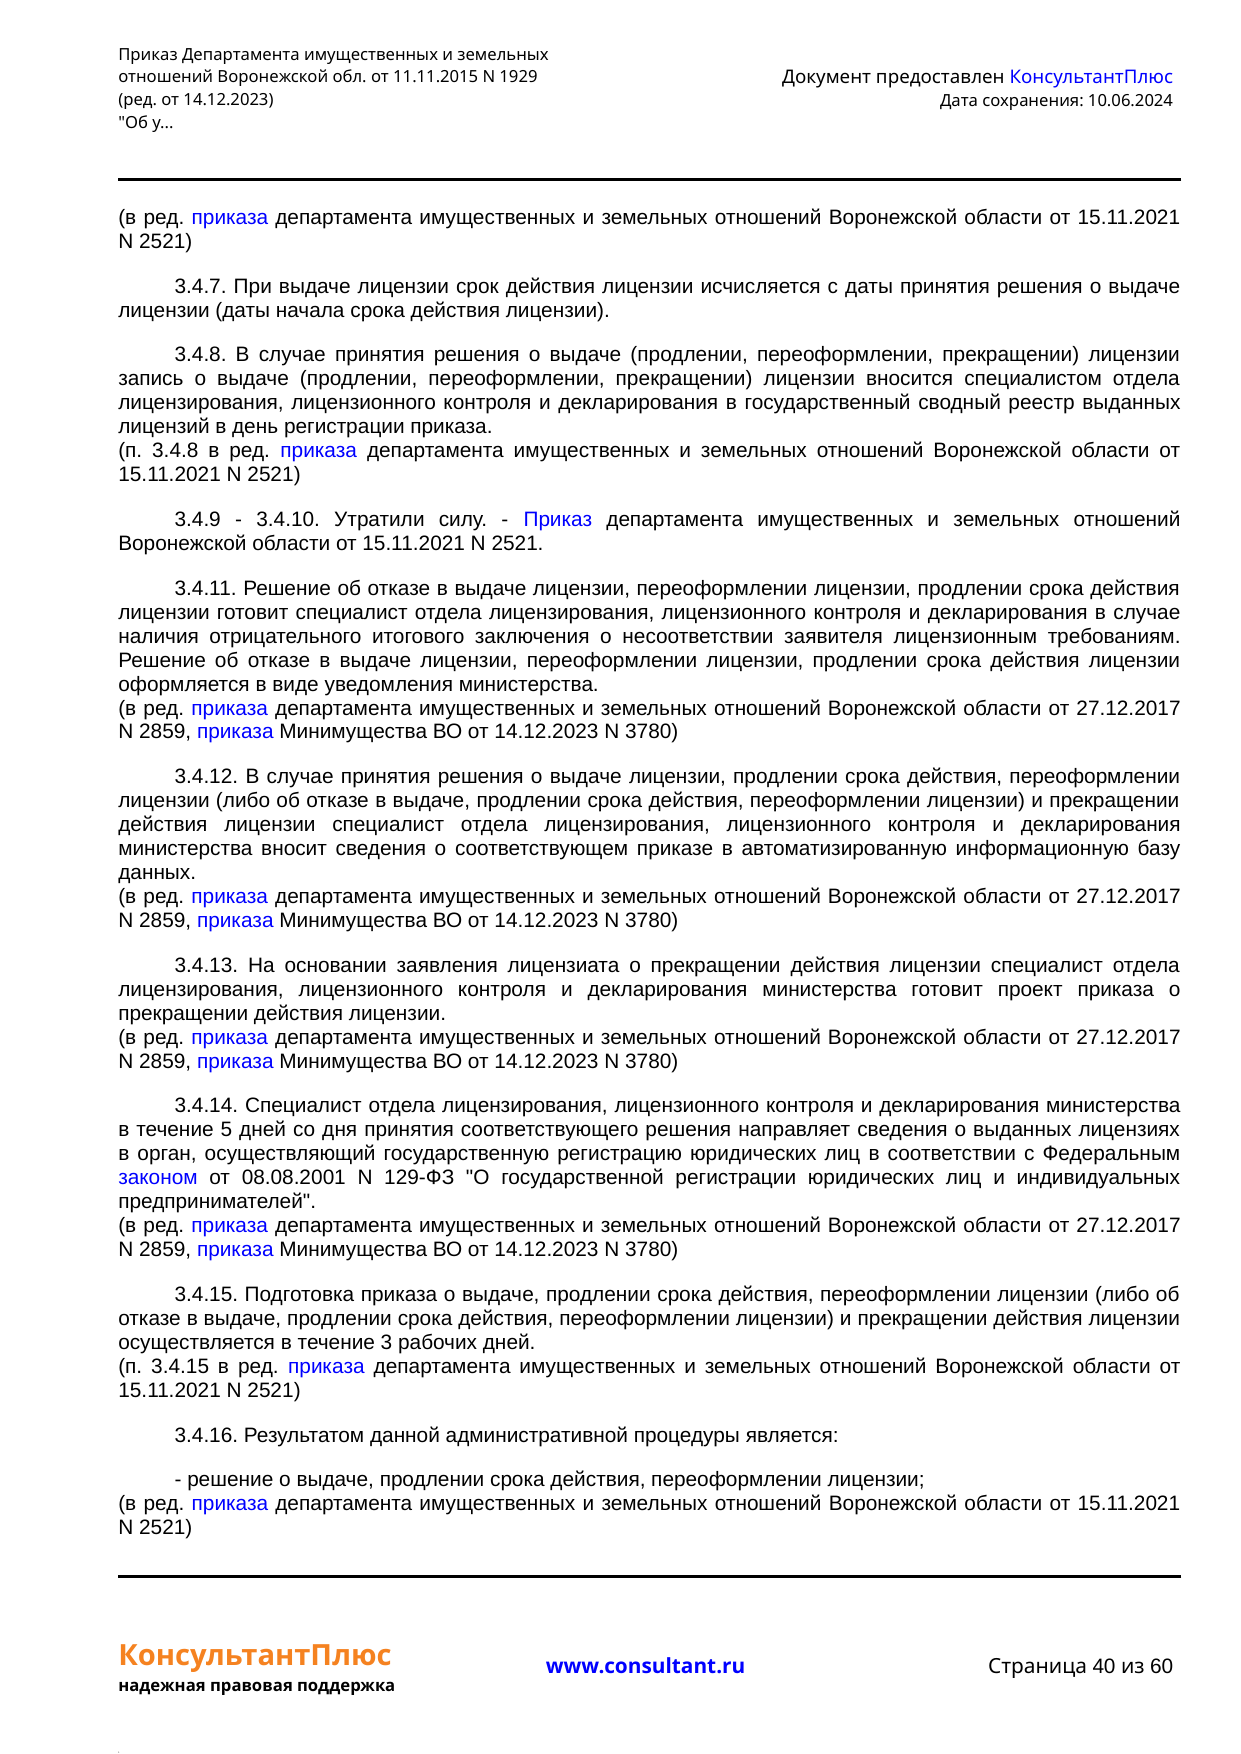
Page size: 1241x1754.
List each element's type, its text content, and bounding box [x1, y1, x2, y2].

text (п. 3.4.15 в ред. приказа департамента имущественных и земельных отношений Воронежской области от 15.11.2021 N 2521) [118, 1354, 1181, 1402]
text 3.4.12. В случае принятия решения о выдаче лицензии, продлении срока действия, переоформлении лицензии (либо об отказе в выдаче, продлении срока действия, переоформлении лицензии) и прекращении действия лицензии специалист отдела лицензирования, лицензионного контроля и декларирования министерства вносит сведения о соответствующем приказе в автоматизированную информационную базу данных. [118, 764, 1181, 884]
text 3.4.7. При выдаче лицензии срок действия лицензии исчисляется с даты принятия решения о выдаче лицензии (даты начала срока действия лицензии). [118, 273, 1181, 321]
text (в ред. приказа департамента имущественных и земельных отношений Воронежской области от 27.12.2017 N 2859, приказа Минимущества ВО от 14.12.2023 N 3780) [118, 695, 1181, 743]
text 3.4.11. Решение об отказе в выдаче лицензии, переоформлении лицензии, продлении срока действия лицензии готовит специалист отдела лицензирования, лицензионного контроля и декларирования в случае наличия отрицательного итогового заключения о несоответствии заявителя лицензионным требованиям. Решение об отказе в выдаче лицензии, переоформлении лицензии, продлении срока действия лицензии оформляется в виде уведомления министерства. [118, 576, 1181, 695]
text 3.4.8. В случае принятия решения о выдаче (продлении, переоформлении, прекращении) лицензии запись о выдаче (продлении, переоформлении, прекращении) лицензии вносится специалистом отдела лицензирования, лицензионного контроля и декларирования в государственный сводный реестр выданных лицензий в день регистрации приказа. [118, 342, 1181, 438]
text (п. 3.4.8 в ред. приказа департамента имущественных и земельных отношений Воронежской области от 15.11.2021 N 2521) [118, 438, 1181, 486]
text 3.4.16. Результатом данной административной процедуры является: [118, 1422, 1181, 1446]
text (в ред. приказа департамента имущественных и земельных отношений Воронежской области от 15.11.2021 N 2521) [118, 1491, 1181, 1539]
text (в ред. приказа департамента имущественных и земельных отношений Воронежской области от 27.12.2017 N 2859, приказа Минимущества ВО от 14.12.2023 N 3780) [118, 884, 1181, 932]
text (в ред. приказа департамента имущественных и земельных отношений Воронежской области от 27.12.2017 N 2859, приказа Минимущества ВО от 14.12.2023 N 3780) [118, 1213, 1181, 1261]
text (в ред. приказа департамента имущественных и земельных отношений Воронежской области от 15.11.2021 N 2521) [118, 205, 1181, 253]
text 3.4.15. Подготовка приказа о выдаче, продлении срока действия, переоформлении лицензии (либо об отказе в выдаче, продлении срока действия, переоформлении лицензии) и прекращении действия лицензии осуществляется в течение 3 рабочих дней. [118, 1282, 1181, 1354]
text 3.4.13. На основании заявления лицензиата о прекращении действия лицензии специалист отдела лицензирования, лицензионного контроля и декларирования министерства готовит проект приказа о прекращении действия лицензии. [118, 953, 1181, 1024]
text - решение о выдаче, продлении срока действия, переоформлении лицензии; [118, 1467, 1181, 1491]
text 3.4.9 - 3.4.10. Утратили силу. - Приказ департамента имущественных и земельных отношений Воронежской области от 15.11.2021 N 2521. [118, 507, 1181, 555]
text (в ред. приказа департамента имущественных и земельных отношений Воронежской области от 27.12.2017 N 2859, приказа Минимущества ВО от 14.12.2023 N 3780) [118, 1024, 1181, 1072]
text 3.4.14. Специалист отдела лицензирования, лицензионного контроля и декларирования министерства в течение 5 дней со дня принятия соответствующего решения направляет сведения о выданных лицензиях в орган, осуществляющий государственную регистрацию юридических лиц в соответствии с Федеральным законом от 08.08.2001 N 129-ФЗ "О государственной регистрации юридических лиц и индивидуальных предпринимателей". [118, 1093, 1181, 1213]
